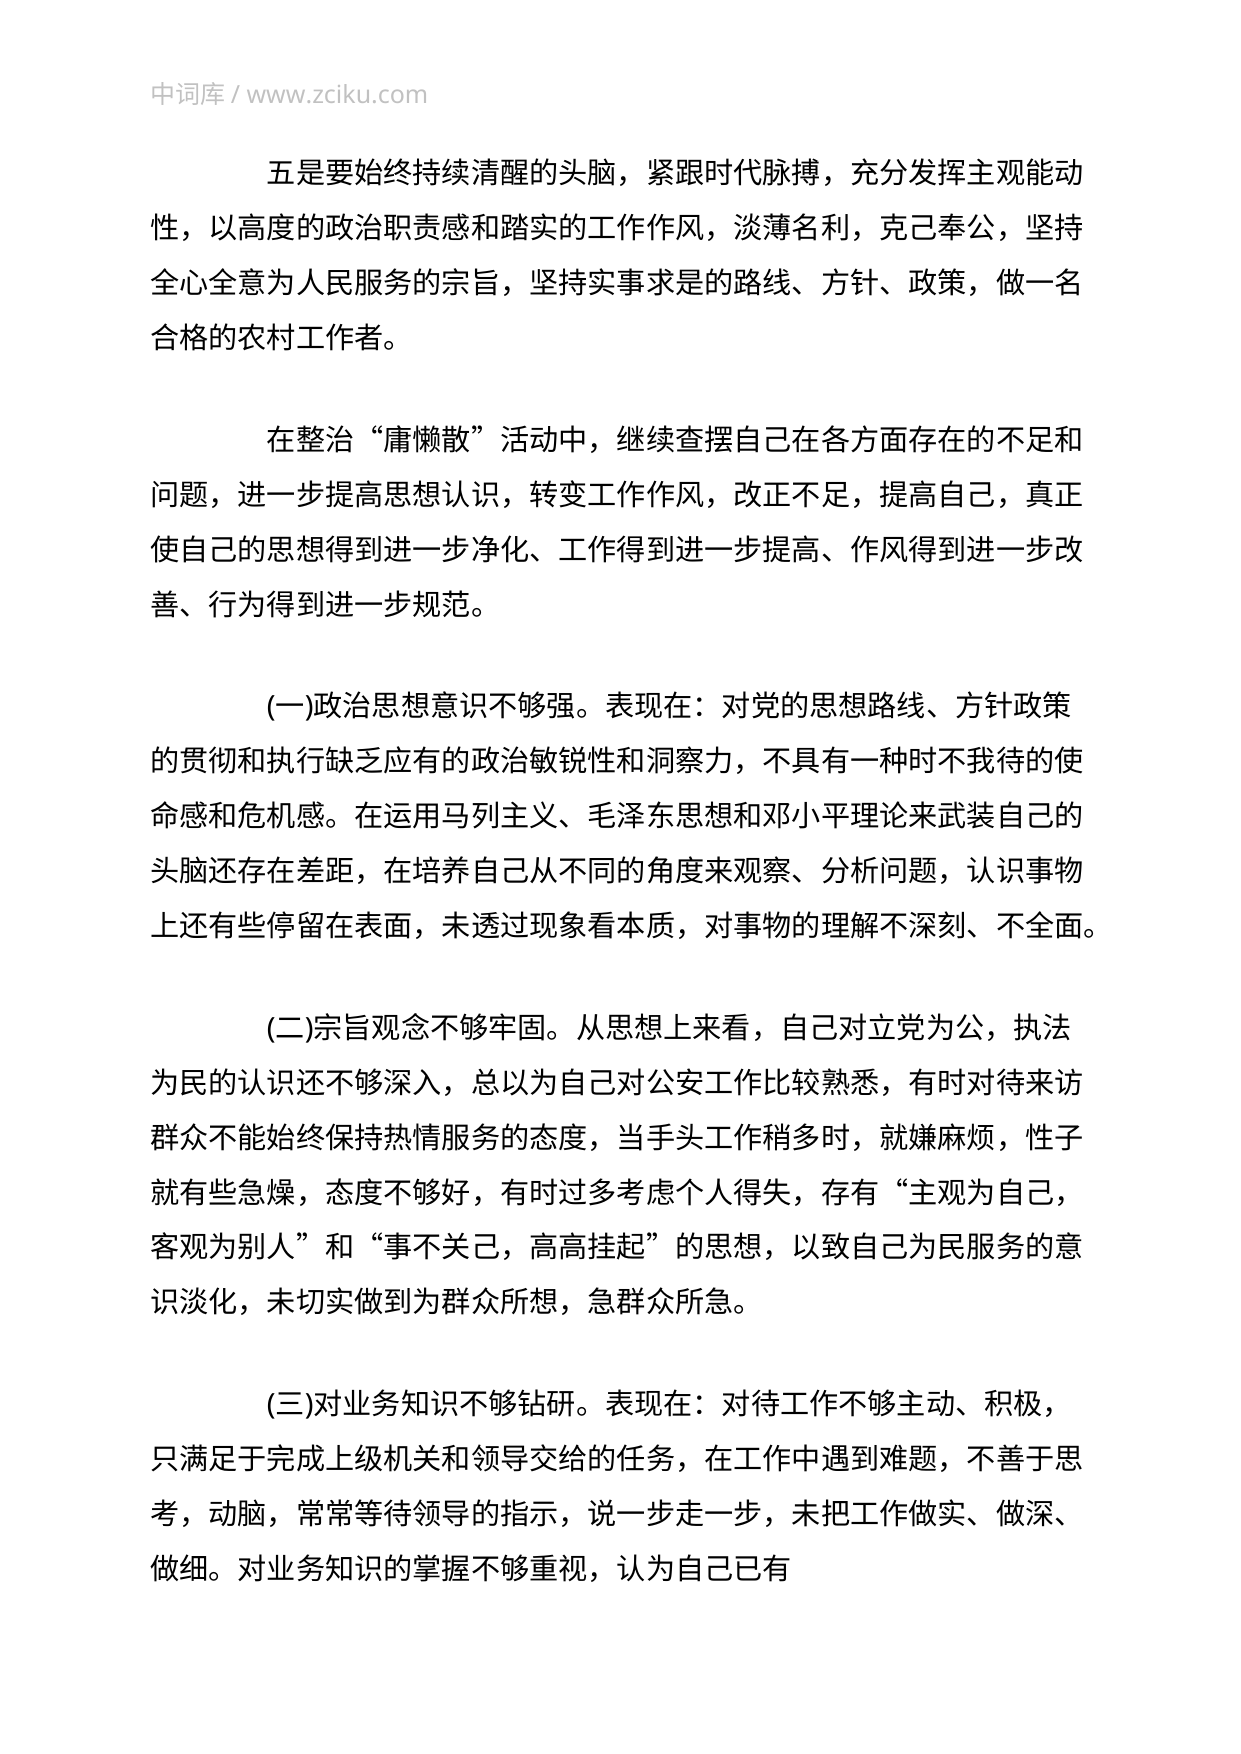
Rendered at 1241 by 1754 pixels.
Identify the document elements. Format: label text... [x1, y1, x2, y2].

text 五是要始终持续清醒的头脑，紧跟时代脉搏，充分发挥主观能动性，以高度的政治职责感和踏实的工作作风，淡薄名利，克己奉公，坚持全心全意为人民服务的宗旨，坚持实事求是的路线、方针、政策，做一名合格的农村工作者。 [150, 150, 1090, 357]
text (三)对业务知识不够钻研。表现在：对待工作不够主动、积极，只满足于完成上级机关和领导交给的任务，在工作中遇到难题，不善于思考，动脑，常常等待领导的指示，说一步走一步，未把工作做实、做深、做细。对业务知识的掌握不够重视，认为自己已有 [150, 1381, 1090, 1588]
text 在整治“庸懒散”活动中，继续查摆自己在各方面存在的不足和问题，进一步提高思想认识，转变工作作风，改正不足，提高自己，真正使自己的思想得到进一步净化、工作得到进一步提高、作风得到进一步改善、行为得到进一步规范。 [150, 416, 1090, 623]
text (一)政治思想意识不够强。表现在：对党的思想路线、方针政策的贯彻和执行缺乏应有的政治敏锐性和洞察力，不具有一种时不我待的使命感和危机感。在运用马列主义、毛泽东思想和邓小平理论来武装自己的头脑还存在差距，在培养自己从不同的角度来观察、分析问题，认识事物上还有些停留在表面，未透过现象看本质，对事物的理解不深刻、不全面。 [150, 683, 1090, 945]
text (二)宗旨观念不够牢固。从思想上来看，自己对立党为公，执法为民的认识还不够深入，总以为自己对公安工作比较熟悉，有时对待来访群众不能始终保持热情服务的态度，当手头工作稍多时，就嫌麻烦，性子就有些急燥，态度不够好，有时过多考虑个人得失，存有“主观为自己，客观为别人”和“事不关己，高高挂起”的思想，以致自己为民服务的意识淡化，未切实做到为群众所想，急群众所急。 [150, 1004, 1090, 1321]
